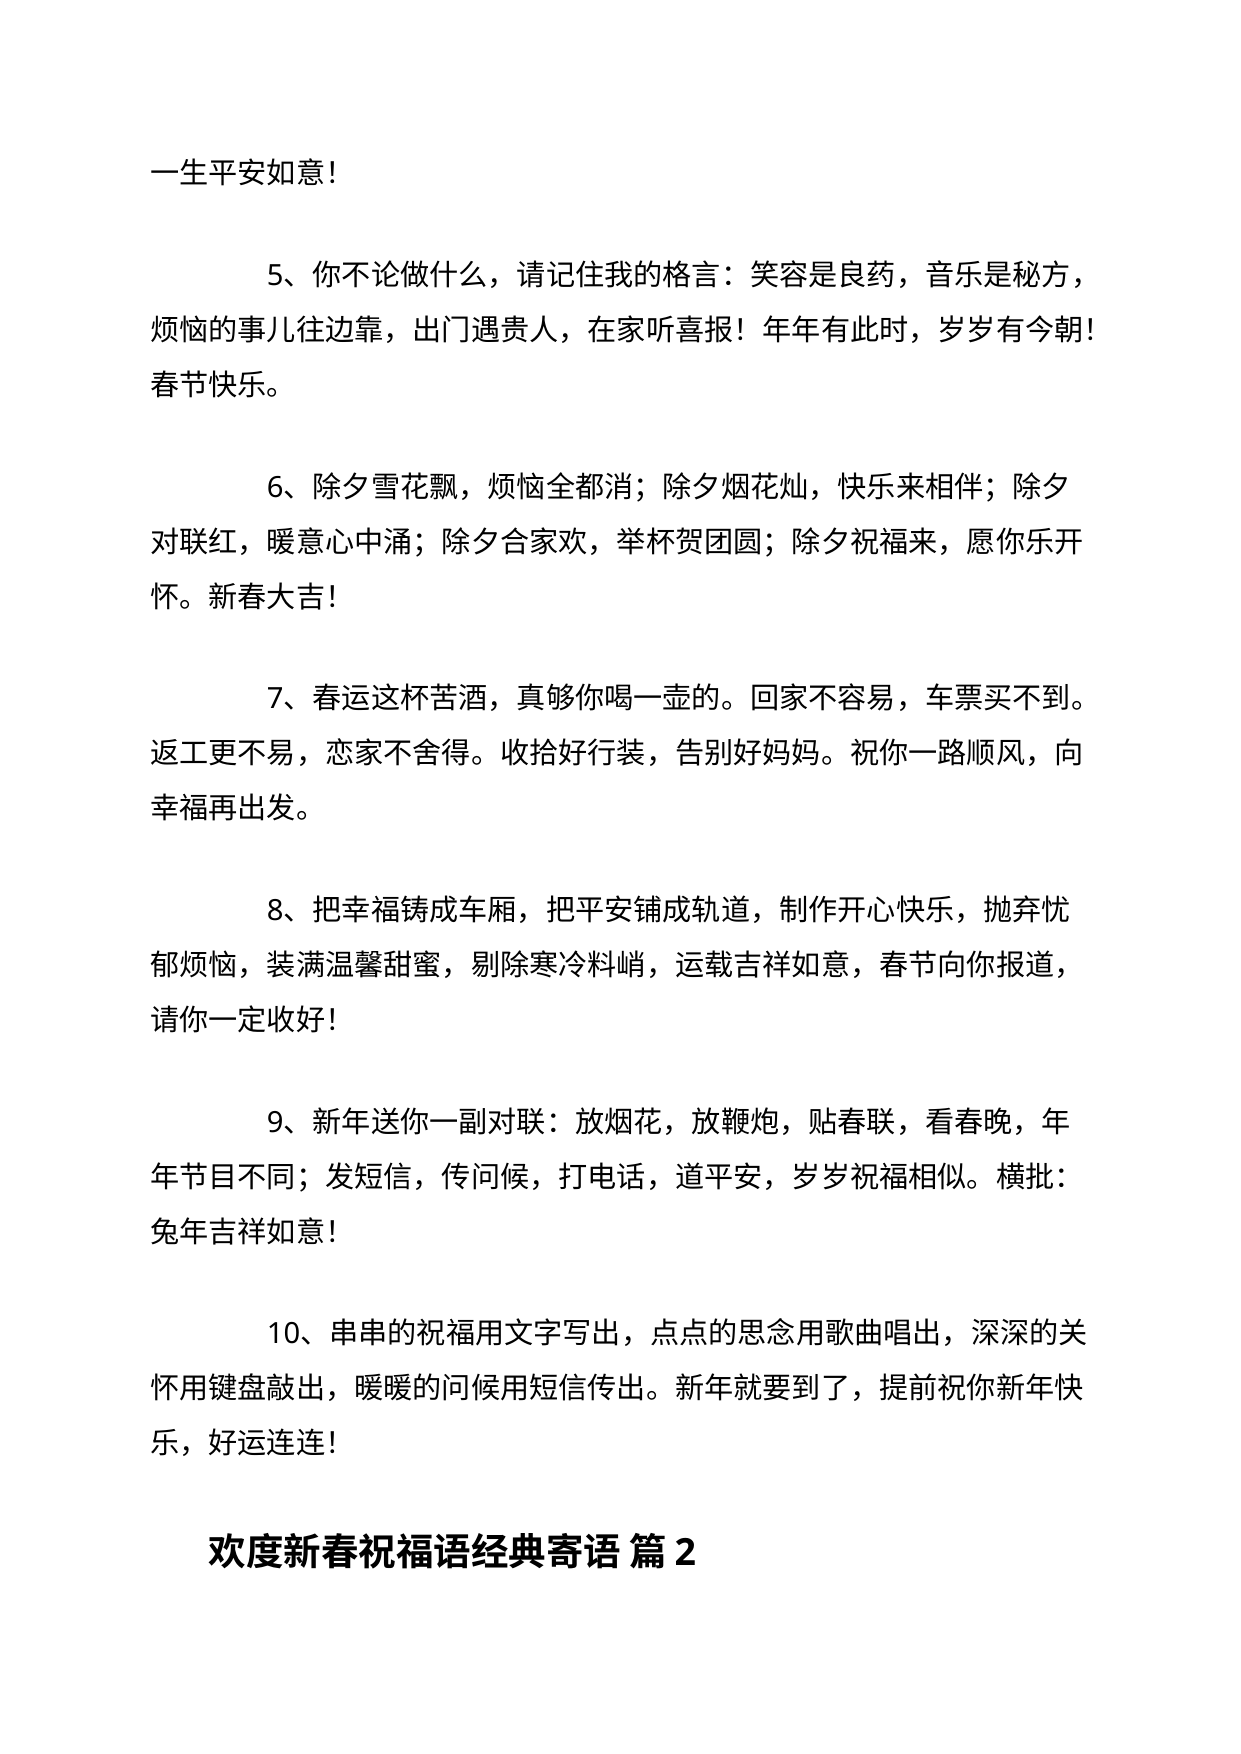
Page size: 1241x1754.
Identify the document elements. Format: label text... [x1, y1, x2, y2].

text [150, 150, 1090, 192]
text 8、把幸福铸成车厢，把平安铺成轨道，制作开心快乐，抛弃忧郁烦恼，装满温馨甜蜜，剔除寒冷料峭，运载吉祥如意，春节向你报道，请你一定收好！ [150, 887, 1090, 1039]
text 6、除夕雪花飘，烦恼全都消；除夕烟花灿，快乐来相伴；除夕对联红，暖意心中涌；除夕合家欢，举杯贺团圆；除夕祝福来，愿你乐开怀。新春大吉！ [150, 463, 1090, 616]
text 欢度新春祝福语经典寄语 篇2 [150, 1522, 1090, 1576]
text 9、新年送你一副对联：放烟花，放鞭炮，贴春联，看春晚，年年节目不同；发短信，传问候，打电话，道平安，岁岁祝福相似。横批：兔年吉祥如意！ [150, 1098, 1090, 1251]
text 5、你不论做什么，请记住我的格言：笑容是良药，音乐是秘方，烦恼的事儿往边靠，出门遇贵人，在家听喜报！年年有此时，岁岁有今朝！春节快乐。 [150, 252, 1090, 404]
text 7、春运这杯苦酒，真够你喝一壶的。回家不容易，车票买不到。返工更不易，恋家不舍得。收拾好行装，告别好妈妈。祝你一路顺风，向幸福再出发。 [150, 675, 1090, 827]
text 10、串串的祝福用文字写出，点点的思念用歌曲唱出，深深的关怀用键盘敲出，暖暖的问候用短信传出。新年就要到了，提前祝你新年快乐，好运连连！ [150, 1310, 1090, 1462]
